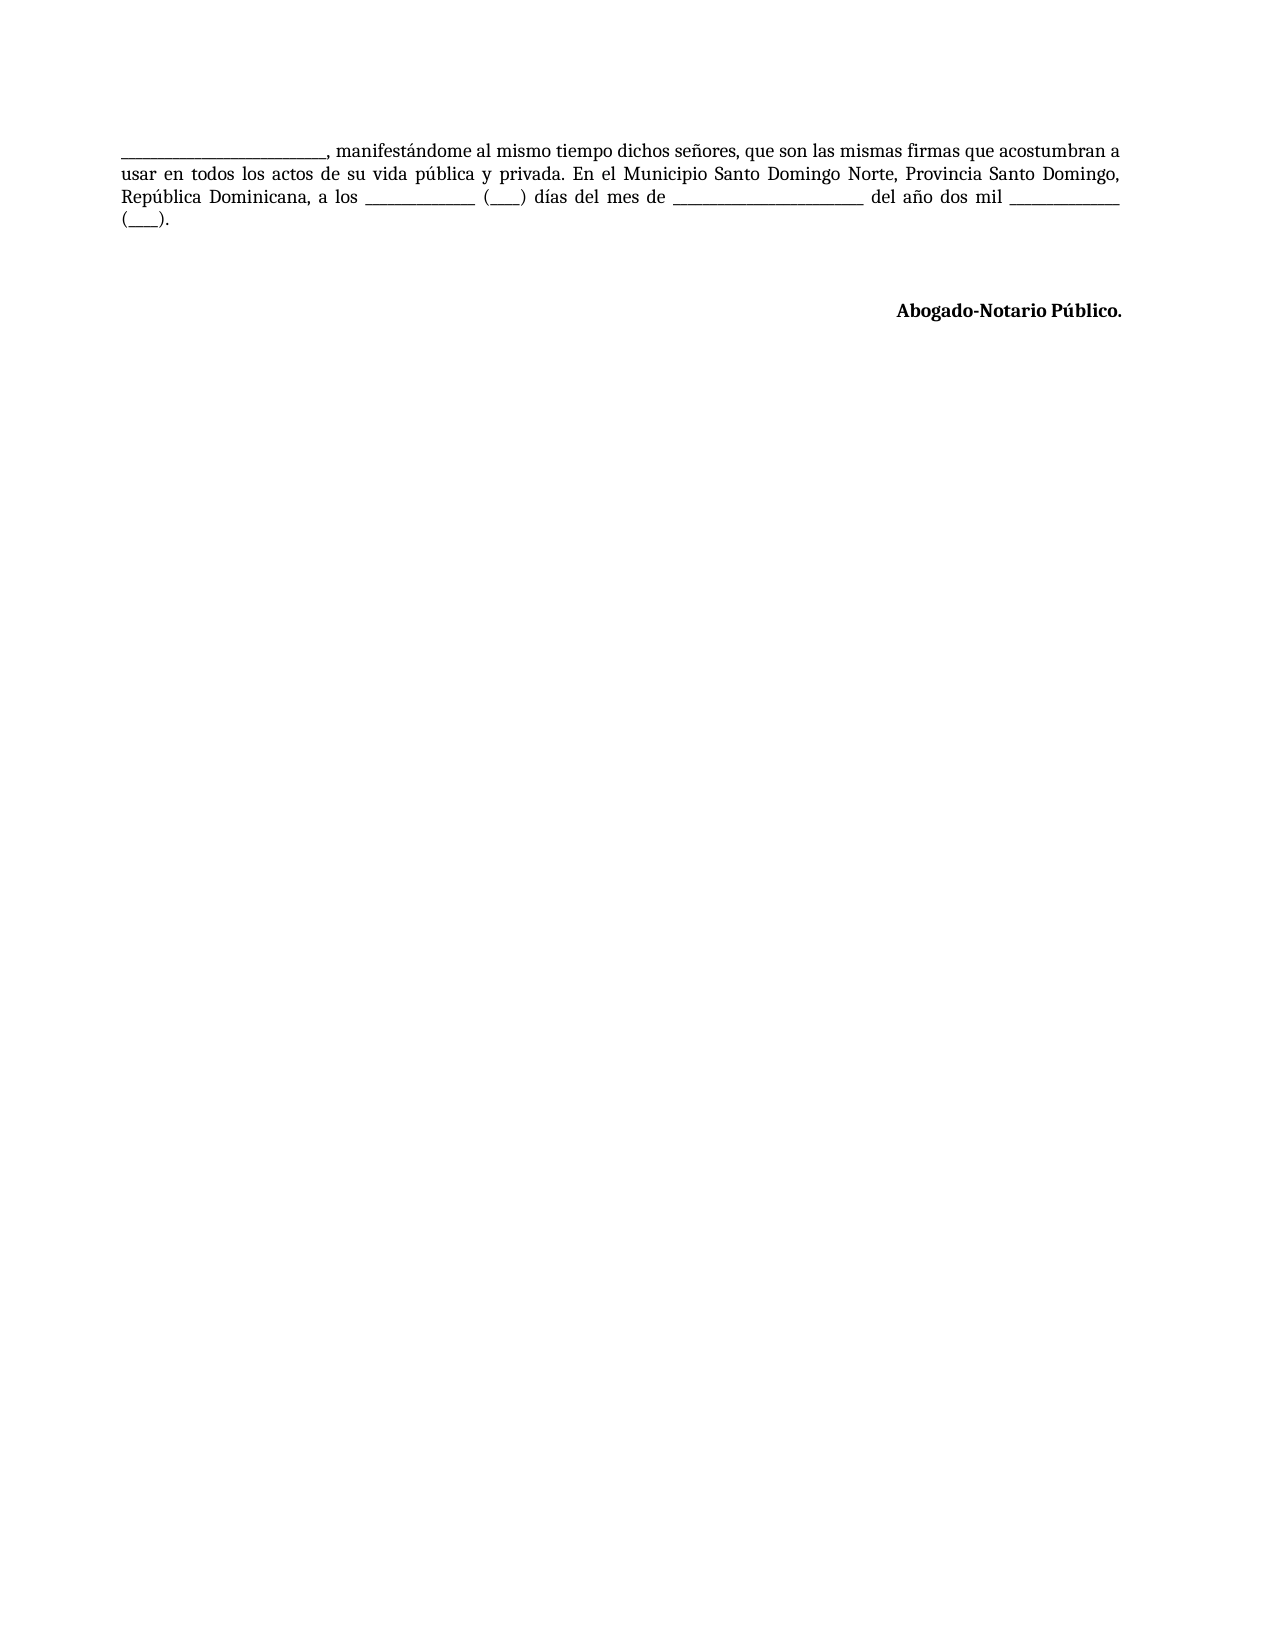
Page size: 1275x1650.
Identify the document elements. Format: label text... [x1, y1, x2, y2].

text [121, 139, 1122, 231]
text Abogado-Notario Público. [121, 299, 1122, 322]
